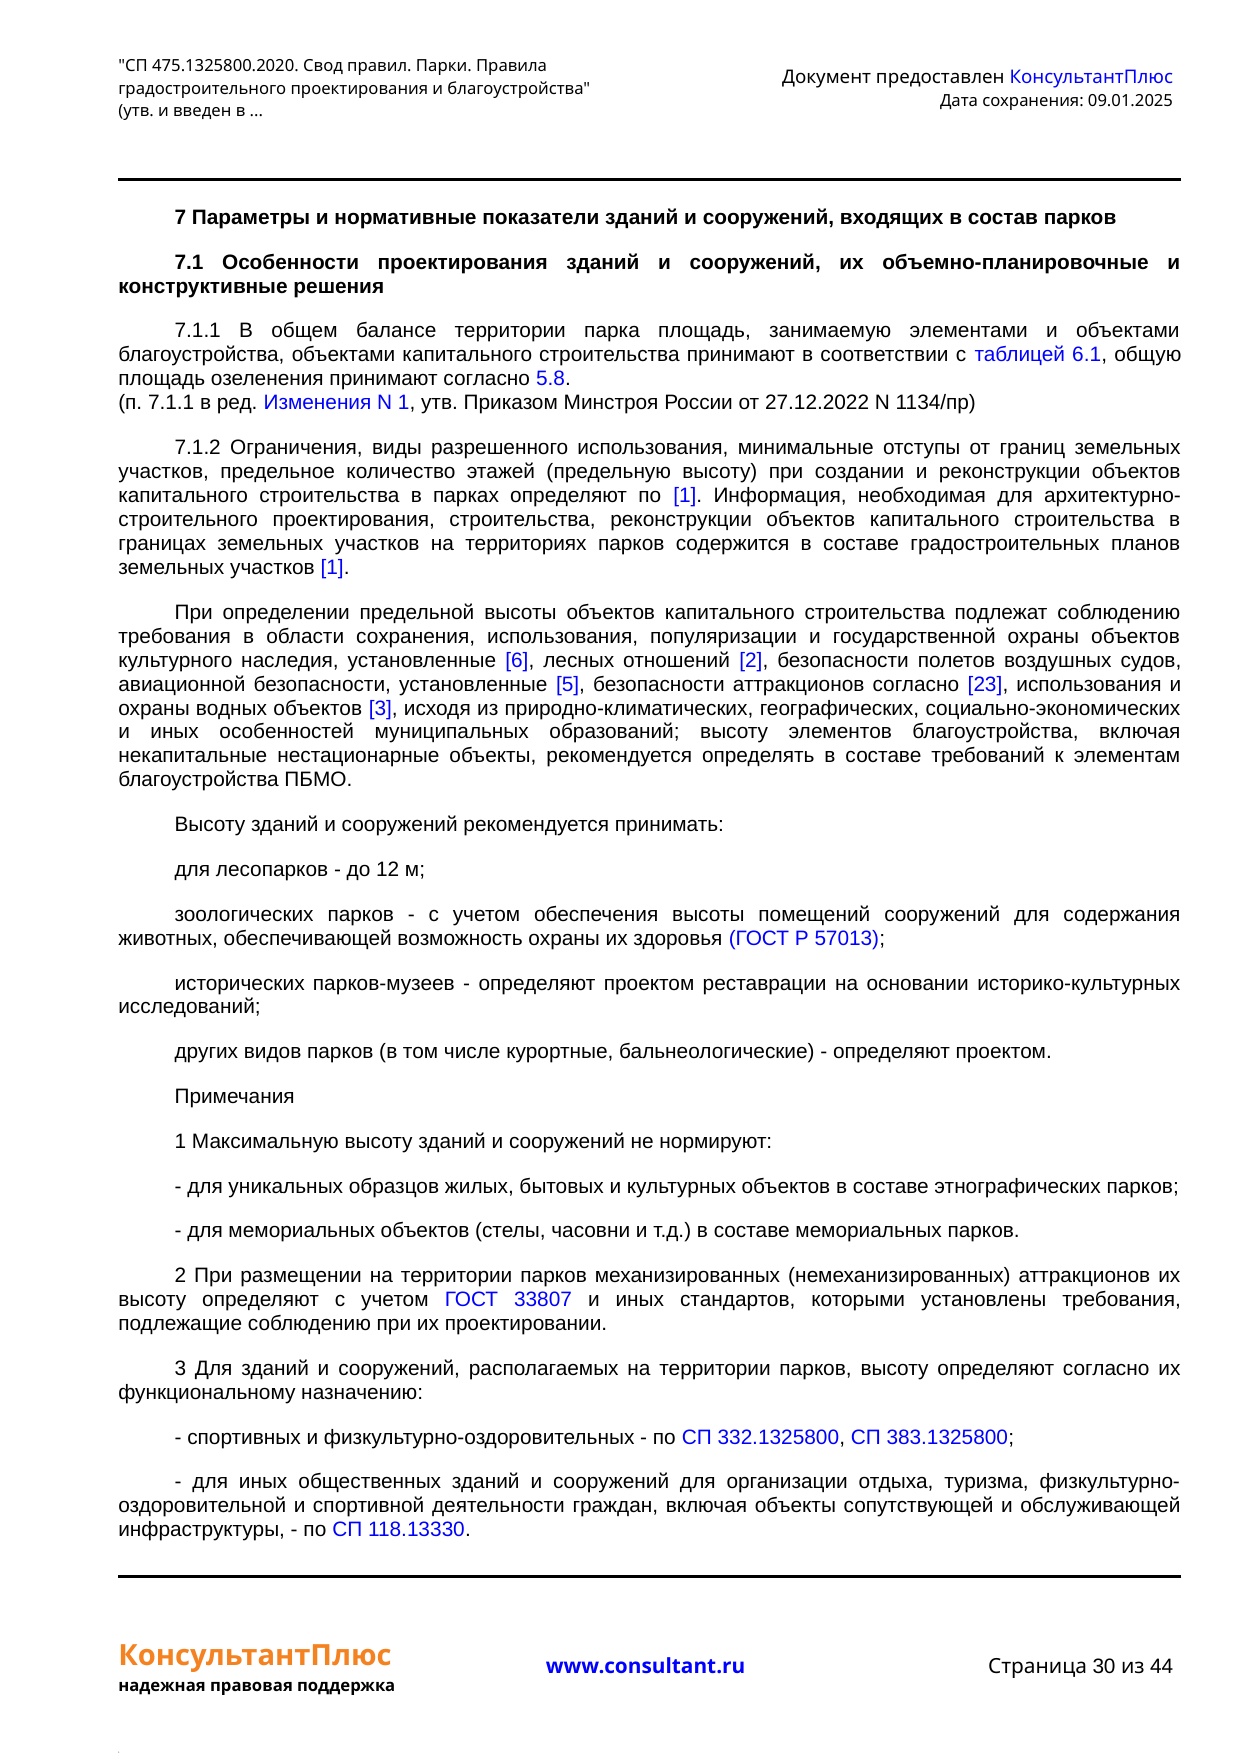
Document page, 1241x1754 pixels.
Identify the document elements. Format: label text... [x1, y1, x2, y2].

text зоологических парков - с учетом обеспечения высоты помещений сооружений для содержания животных, обеспечивающей возможность охраны их здоровья (ГОСТ Р 57013); [118, 902, 1181, 949]
text 7.1 Особенности проектирования зданий и сооружений, их объемно-планировочные и конструктивные решения [118, 249, 1181, 297]
text 2 При размещении на территории парков механизированных (немеханизированных) аттракционов их высоту определяют с учетом ГОСТ 33807 и иных стандартов, которыми установлены требования, подлежащие соблюдению при их проектировании. [118, 1263, 1181, 1335]
text Примечания [118, 1084, 1181, 1108]
text исторических парков-музеев - определяют проектом реставрации на основании историко-культурных исследований; [118, 970, 1181, 1018]
text 7.1.2 Ограничения, виды разрешенного использования, минимальные отступы от границ земельных участков, предельное количество этажей (предельную высоту) при создании и реконструкции объектов капитального строительства в парках определяют по [1]. Информация, необходимая для архитектурно-строительного проектирования, строительства, реконструкции объектов капитального строительства в границах земельных участков на территориях парков содержится в составе градостроительных планов земельных участков [1]. [118, 435, 1181, 579]
text - для мемориальных объектов (стелы, часовни и т.д.) в составе мемориальных парков. [118, 1218, 1181, 1242]
text 1 Максимальную высоту зданий и сооружений не нормируют: [118, 1129, 1181, 1153]
text 7.1.1 В общем балансе территории парка площадь, занимаемую элементами и объектами благоустройства, объектами капитального строительства принимают в соответствии с таблицей 6.1, общую площадь озеленения принимают согласно 5.8. [118, 318, 1181, 390]
text - для иных общественных зданий и сооружений для организации отдыха, туризма, физкультурно-оздоровительной и спортивной деятельности граждан, включая объекты сопутствующей и обслуживающей инфраструктуры, - по СП 118.13330. [118, 1469, 1181, 1541]
text (п. 7.1.1 в ред. Изменения N 1, утв. Приказом Минстроя России от 27.12.2022 N 1134/пр) [118, 390, 1181, 414]
text других видов парков (в том числе курортные, бальнеологические) - определяют проектом. [118, 1039, 1181, 1063]
text При определении предельной высоты объектов капитального строительства подлежат соблюдению требования в области сохранения, использования, популяризации и государственной охраны объектов культурного наследия, установленные [6], лесных отношений [2], безопасности полетов воздушных судов, авиационной безопасности, установленные [5], безопасности аттракционов согласно [23], использования и охраны водных объектов [3], исходя из природно-климатических, географических, социально-экономических и иных особенностей муниципальных образований; высоту элементов благоустройства, включая некапитальные нестационарные объекты, рекомендуется определять в составе требований к элементам благоустройства ПБМО. [118, 599, 1181, 791]
text Высоту зданий и сооружений рекомендуется принимать: [118, 812, 1181, 836]
text 3 Для зданий и сооружений, располагаемых на территории парков, высоту определяют согласно их функциональному назначению: [118, 1356, 1181, 1404]
text - спортивных и физкультурно-оздоровительных - по СП 332.1325800, СП 383.1325800; [118, 1424, 1181, 1448]
text для лесопарков - до 12 м; [118, 857, 1181, 881]
title 7 Параметры и нормативные показатели зданий и сооружений, входящих в состав парков [118, 205, 1181, 229]
text - для уникальных образцов жилых, бытовых и культурных объектов в составе этнографических парков; [118, 1173, 1181, 1197]
